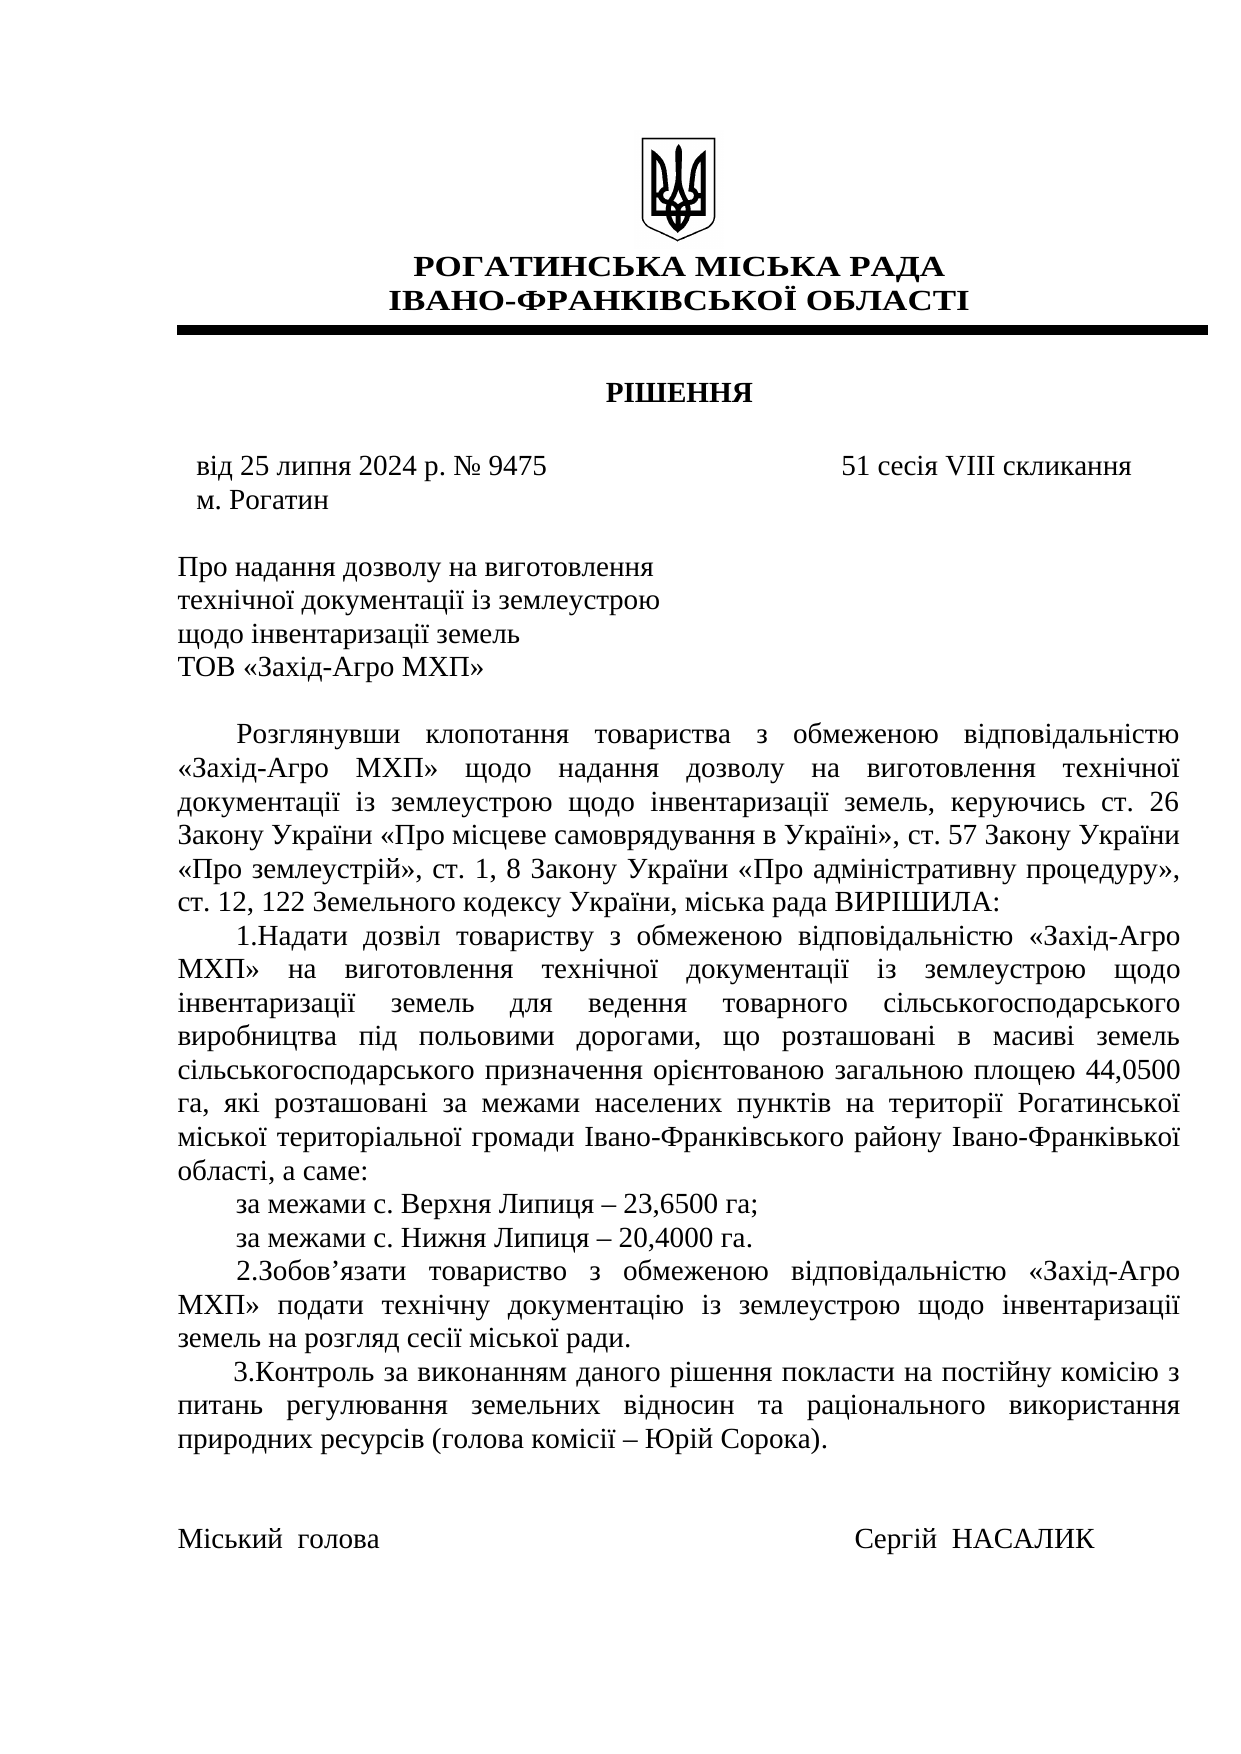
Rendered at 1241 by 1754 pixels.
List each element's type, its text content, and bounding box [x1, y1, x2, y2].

text 1.Надати дозвіл товариству з обмеженою відповідальністю «Захід-Агро МХП» на виготовлення технічної документації із землеустрою щодо інвентаризації земель для ведення товарного сільськогосподарського виробництва під польовими дорогами, що розташовані в масиві земель сільськогосподарського призначення орієнтованою загальною площею 44,0500 га, які розташовані за межами населених пунктів на території Рогатинської міської територіальної громади Івано-Франківського району Івано-Франківької області, а саме: [177, 918, 1181, 1186]
text 2.Зобов’язати товариство з обмеженою відповідальністю «Захід-Агро МХП» подати технічну документацію із землеустрою щодо інвентаризації земель на розгляд сесії міської ради. [177, 1253, 1181, 1354]
text за межами с. Верхня Липиця – 23,6500 га; [177, 1186, 1181, 1220]
text Міський голова Сергій НАСАЛИК [177, 1522, 1181, 1555]
text РОГАТИНСЬКА МІСЬКА РАДА [177, 249, 1181, 283]
text за межами с. Нижня Липиця – 20,4000 га. [177, 1220, 1181, 1253]
text Розглянувши клопотання товариства з обмеженою відповідальністю «Захід-Агро МХП» щодо надання дозволу на виготовлення технічної документації із землеустрою щодо інвентаризації земель, керуючись ст. 26 Закону України «Про місцеве самоврядування в Україні», ст. 57 Закону України «Про землеустрій», ст. 1, 8 Закону України «Про адміністративну процедуру», ст. 12, 122 Земельного кодексу України, міська рада ВИРІШИЛА: [177, 717, 1180, 918]
text Про надання дозволу на виготовлення [177, 549, 1181, 582]
text РІШЕННЯ [177, 375, 1181, 408]
text щодо інвентаризації земель [177, 616, 1181, 649]
text м. Рогатин [196, 482, 1237, 515]
text 3.Контроль за виконанням даного рішення покласти на постійну комісію з питань регулювання земельних відносин та раціонального використання природних ресурсів (голова комісії – Юрій Сорока). [177, 1354, 1181, 1454]
text ІВАНО-ФРАНКІВСЬКОЇ ОБЛАСТІ [177, 283, 1181, 316]
text від 25 липня 2024 р. № 9475 51 сесія VIII скликання [196, 448, 1237, 482]
text технічної документації із землеустрою [177, 582, 1181, 616]
text ТОВ «Захід-Агро МХП» [177, 649, 1181, 683]
